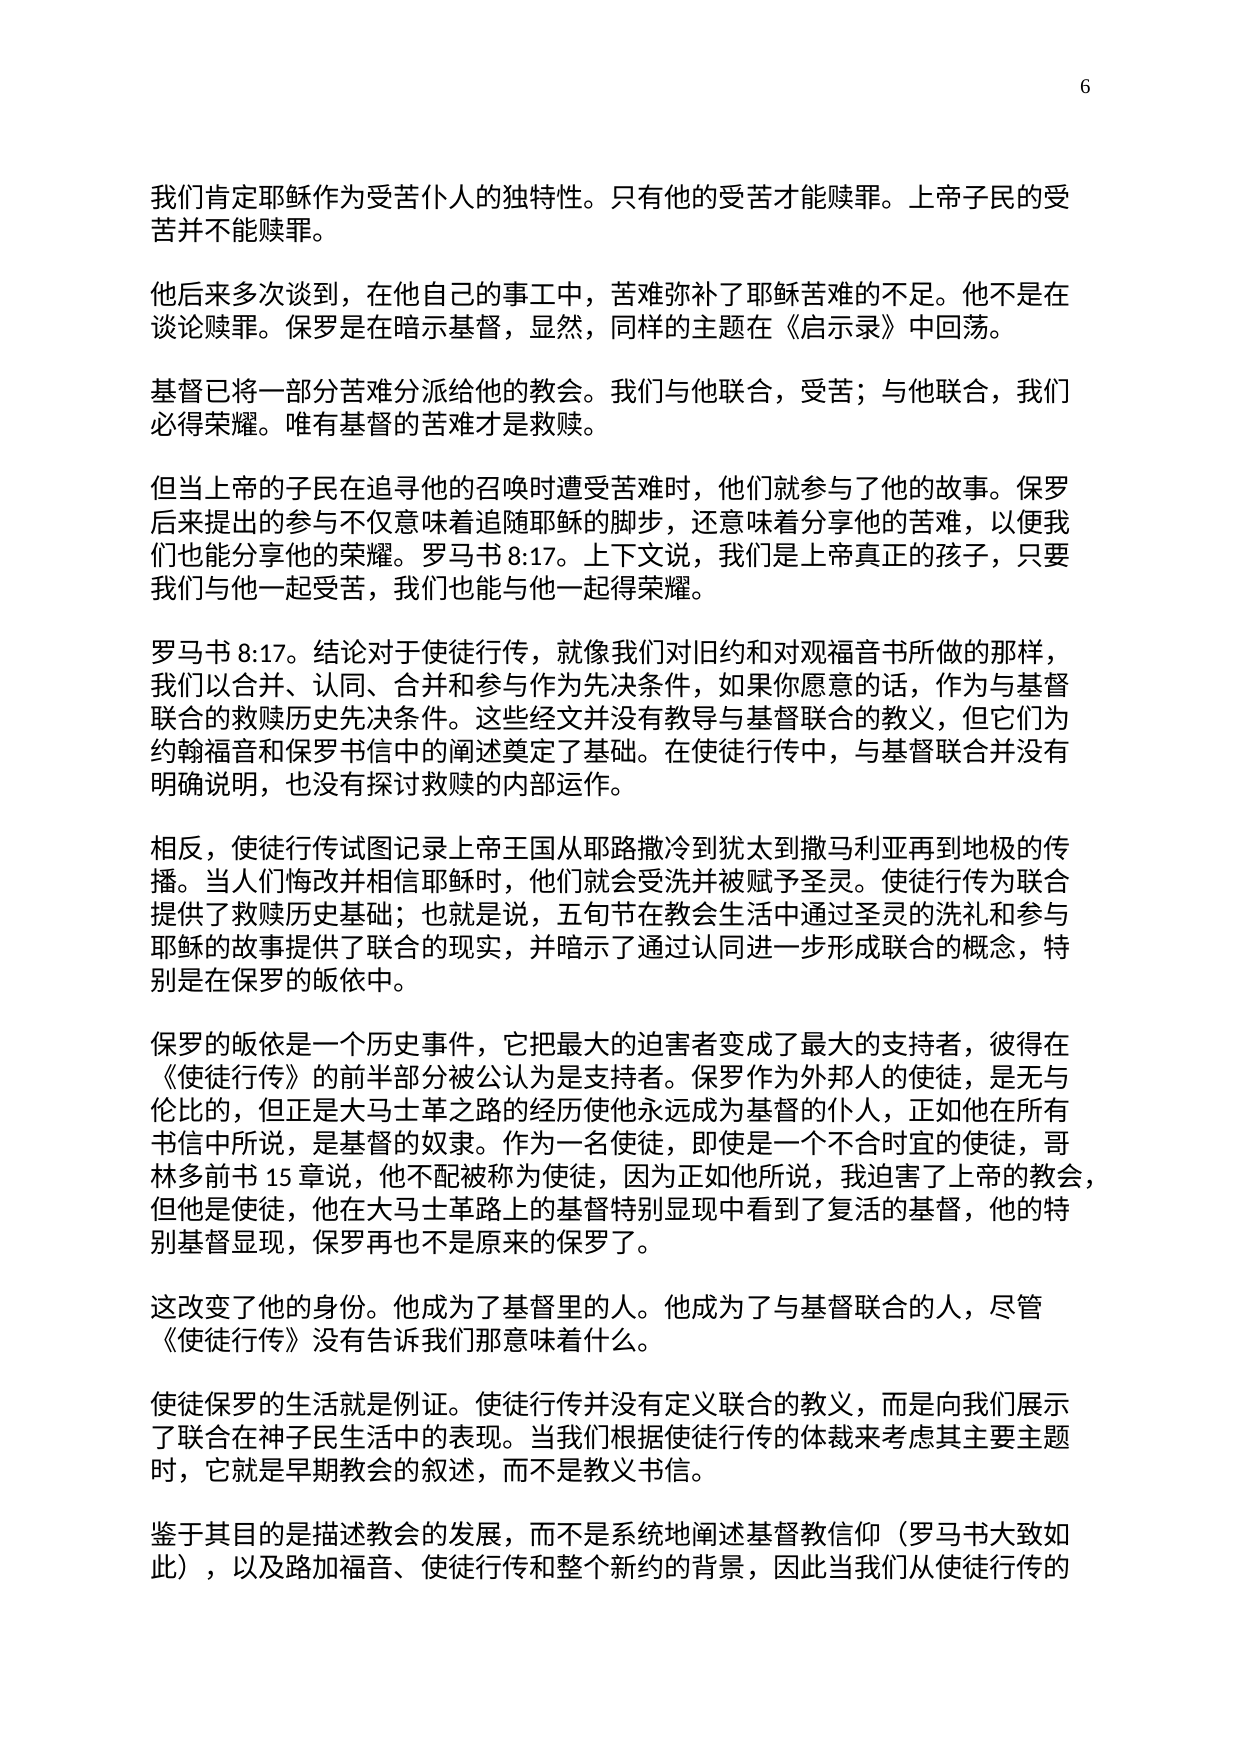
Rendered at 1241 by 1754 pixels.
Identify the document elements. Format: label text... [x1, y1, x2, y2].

text 我们肯定耶稣作为受苦仆人的独特性。只有他的受苦才能赎罪。上帝子民的受苦并不能赎罪。 [150, 181, 1090, 247]
text 这改变了他的身份。他成为了基督里的人。他成为了与基督联合的人，尽管《使徒行传》没有告诉我们那意味着什么。 [150, 1291, 1090, 1357]
text 罗马书 8:17。结论对于使徒行传，就像我们对旧约和对观福音书所做的那样，我们以合并、认同、合并和参与作为先决条件，如果你愿意的话，作为与基督联合的救赎历史先决条件。这些经文并没有教导与基督联合的教义，但它们为约翰福音和保罗书信中的阐述奠定了基础。在使徒行传中，与基督联合并没有明确说明，也没有探讨救赎的内部运作。 [150, 636, 1090, 801]
text 基督已将一部分苦难分派给他的教会。我们与他联合，受苦；与他联合，我们必得荣耀。唯有基督的苦难才是救赎。 [150, 376, 1090, 442]
text 相反，使徒行传试图记录上帝王国从耶路撒冷到犹太到撒马利亚再到地极的传播。当人们悔改并相信耶稣时，他们就会受洗并被赋予圣灵。使徒行传为联合提供了救赎历史基础；也就是说，五旬节在教会生活中通过圣灵的洗礼和参与耶稣的故事提供了联合的现实，并暗示了通过认同进一步形成联合的概念，特别是在保罗的皈依中。 [150, 832, 1090, 997]
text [150, 1518, 1090, 1584]
text 使徒保罗的生活就是例证。使徒行传并没有定义联合的教义，而是向我们展示了联合在神子民生活中的表现。当我们根据使徒行传的体裁来考虑其主要主题时，它就是早期教会的叙述，而不是教义书信。 [150, 1388, 1090, 1487]
text 保罗的皈依是一个历史事件，它把最大的迫害者变成了最大的支持者，彼得在《使徒行传》的前半部分被公认为是支持者。保罗作为外邦人的使徒，是无与伦比的，但正是大马士革之路的经历使他永远成为基督的仆人，正如他在所有书信中所说，是基督的奴隶。作为一名使徒，即使是一个不合时宜的使徒，哥林多前书 15 章说，他不配被称为使徒，因为正如他所说，我迫害了上帝的教会，但他是使徒，他在大马士革路上的基督特别显现中看到了复活的基督，他的特别基督显现，保罗再也不是原来的保罗了。 [150, 1028, 1090, 1259]
text 他后来多次谈到，在他自己的事工中，苦难弥补了耶稣苦难的不足。他不是在谈论赎罪。保罗是在暗示基督，显然，同样的主题在《启示录》中回荡。 [150, 278, 1090, 344]
text 但当上帝的子民在追寻他的召唤时遭受苦难时，他们就参与了他的故事。保罗后来提出的参与不仅意味着追随耶稣的脚步，还意味着分享他的苦难，以便我们也能分享他的荣耀。罗马书8:17。上下文说，我们是上帝真正的孩子，只要我们与他一起受苦，我们也能与他一起得荣耀。 [150, 473, 1090, 605]
